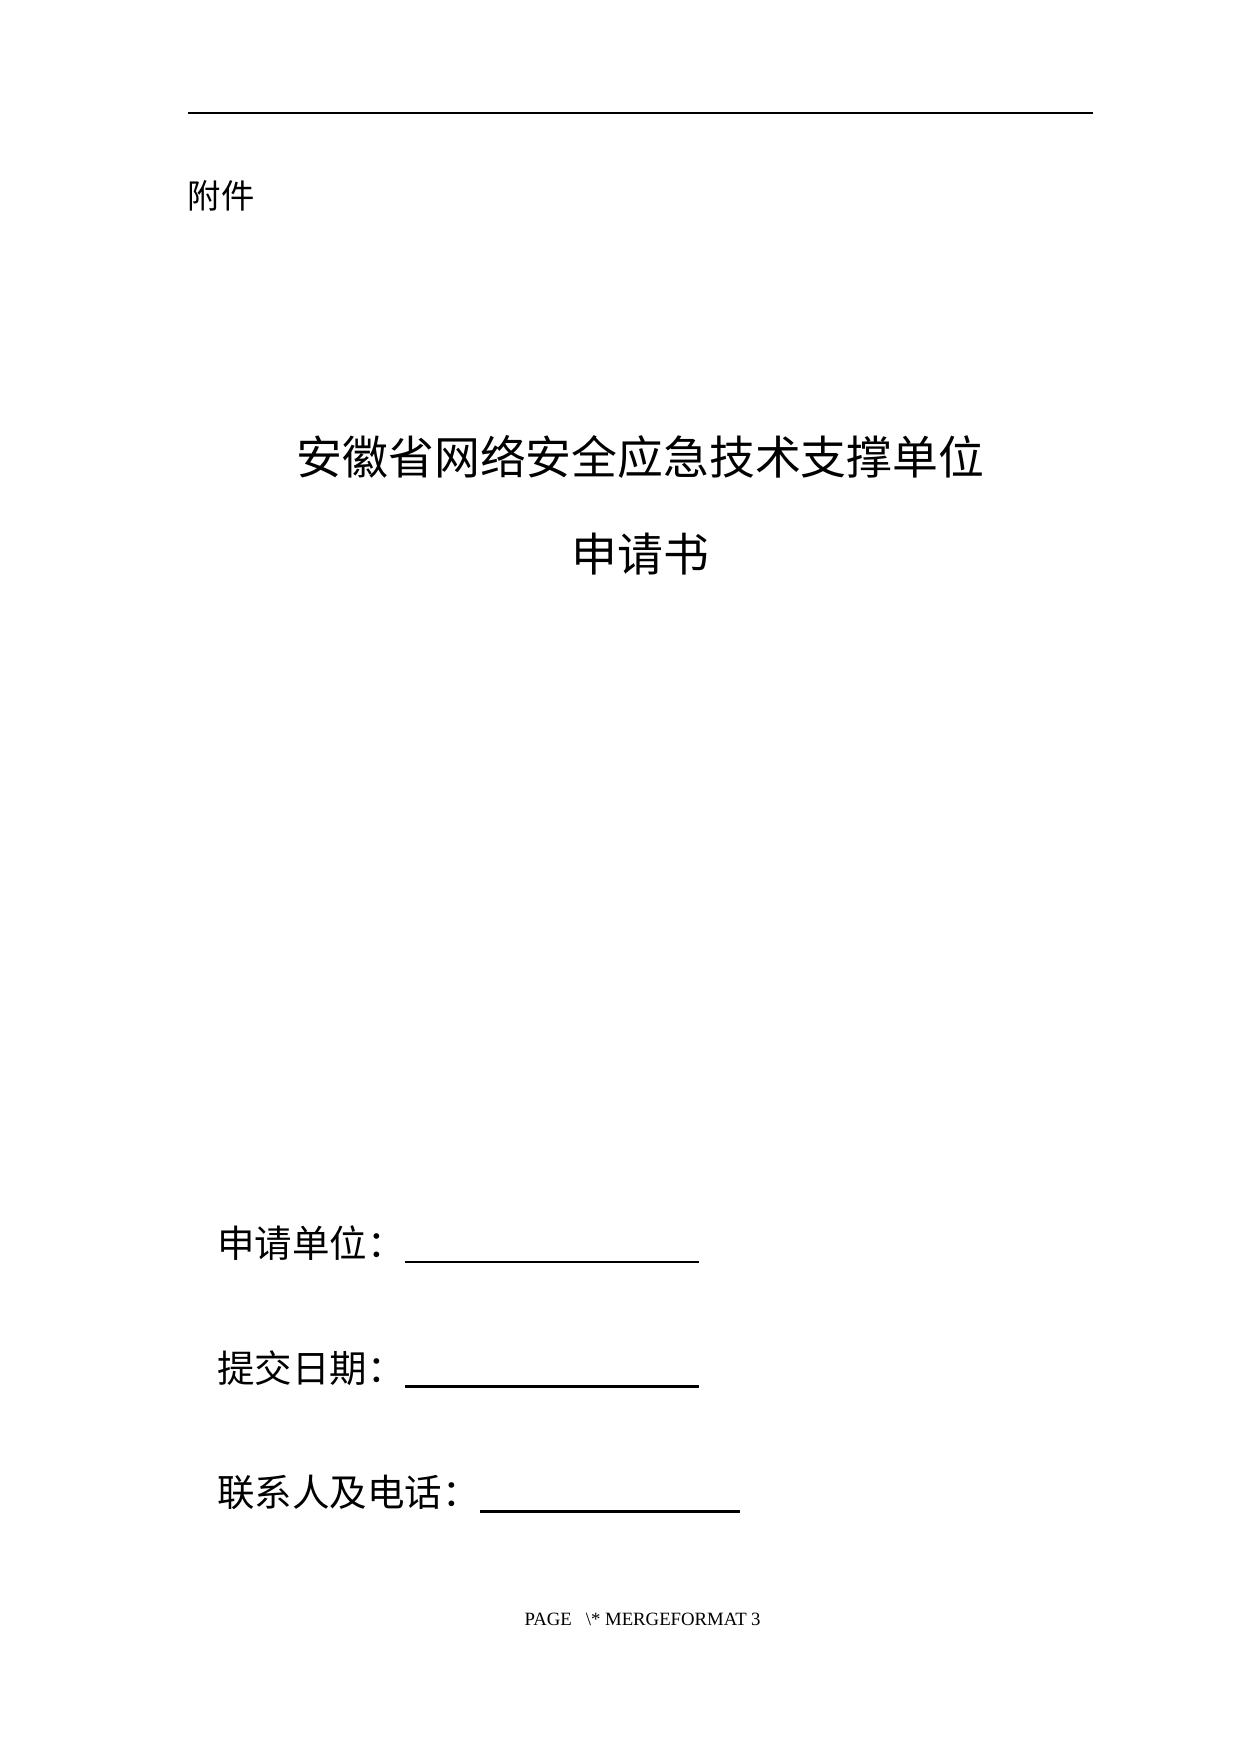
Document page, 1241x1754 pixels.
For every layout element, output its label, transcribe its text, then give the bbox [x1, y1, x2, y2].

text 附件 [187, 162, 1089, 227]
text 提交日期： [187, 1333, 1093, 1398]
text 申请书 [187, 503, 1093, 601]
text 联系人及电话： [187, 1458, 1093, 1523]
text 安徽省网络安全应急技术支撑单位 [187, 406, 1093, 503]
text 申请单位： [187, 1209, 1093, 1274]
